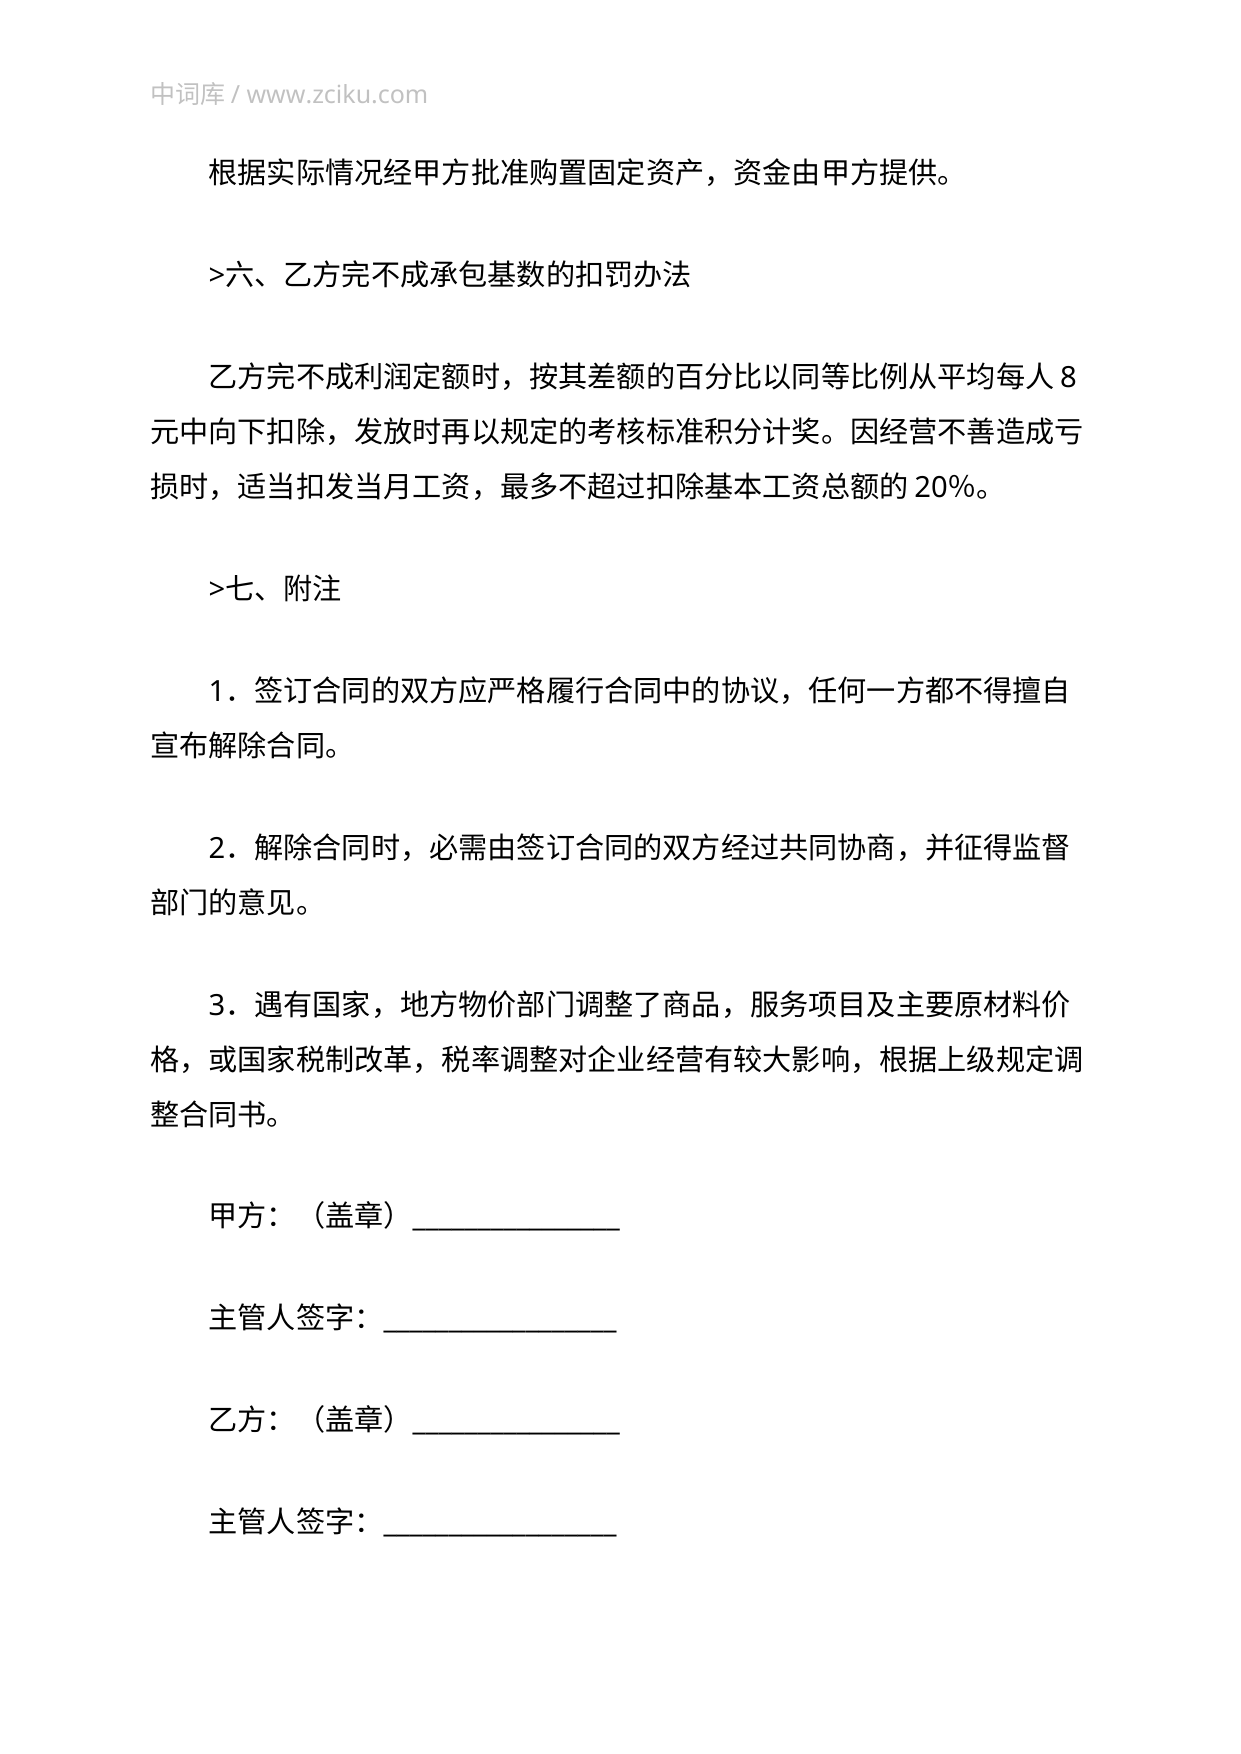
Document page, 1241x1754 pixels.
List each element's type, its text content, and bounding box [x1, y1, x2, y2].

text 甲方：（盖章）________________ [150, 1193, 1090, 1235]
text >七、附注 [150, 566, 1090, 608]
text 乙方：（盖章）________________ [150, 1397, 1090, 1439]
text 根据实际情况经甲方批准购置固定资产，资金由甲方提供。 [150, 150, 1090, 192]
text 3．遇有国家，地方物价部门调整了商品，服务项目及主要原材料价格，或国家税制改革，税率调整对企业经营有较大影响，根据上级规定调整合同书。 [150, 981, 1090, 1133]
text >六、乙方完不成承包基数的扣罚办法 [150, 252, 1090, 294]
text 乙方完不成利润定额时，按其差额的百分比以同等比例从平均每人8元中向下扣除，发放时再以规定的考核标准积分计奖。因经营不善造成亏损时，适当扣发当月工资，最多不超过扣除基本工资总额的20％。 [150, 354, 1090, 506]
text 主管人签字：__________________ [150, 1295, 1090, 1337]
text 2．解除合同时，必需由签订合同的双方经过共同协商，并征得监督部门的意见。 [150, 824, 1090, 922]
text 1．签订合同的双方应严格履行合同中的协议，任何一方都不得擅自宣布解除合同。 [150, 668, 1090, 765]
text 主管人签字：__________________ [150, 1499, 1090, 1541]
